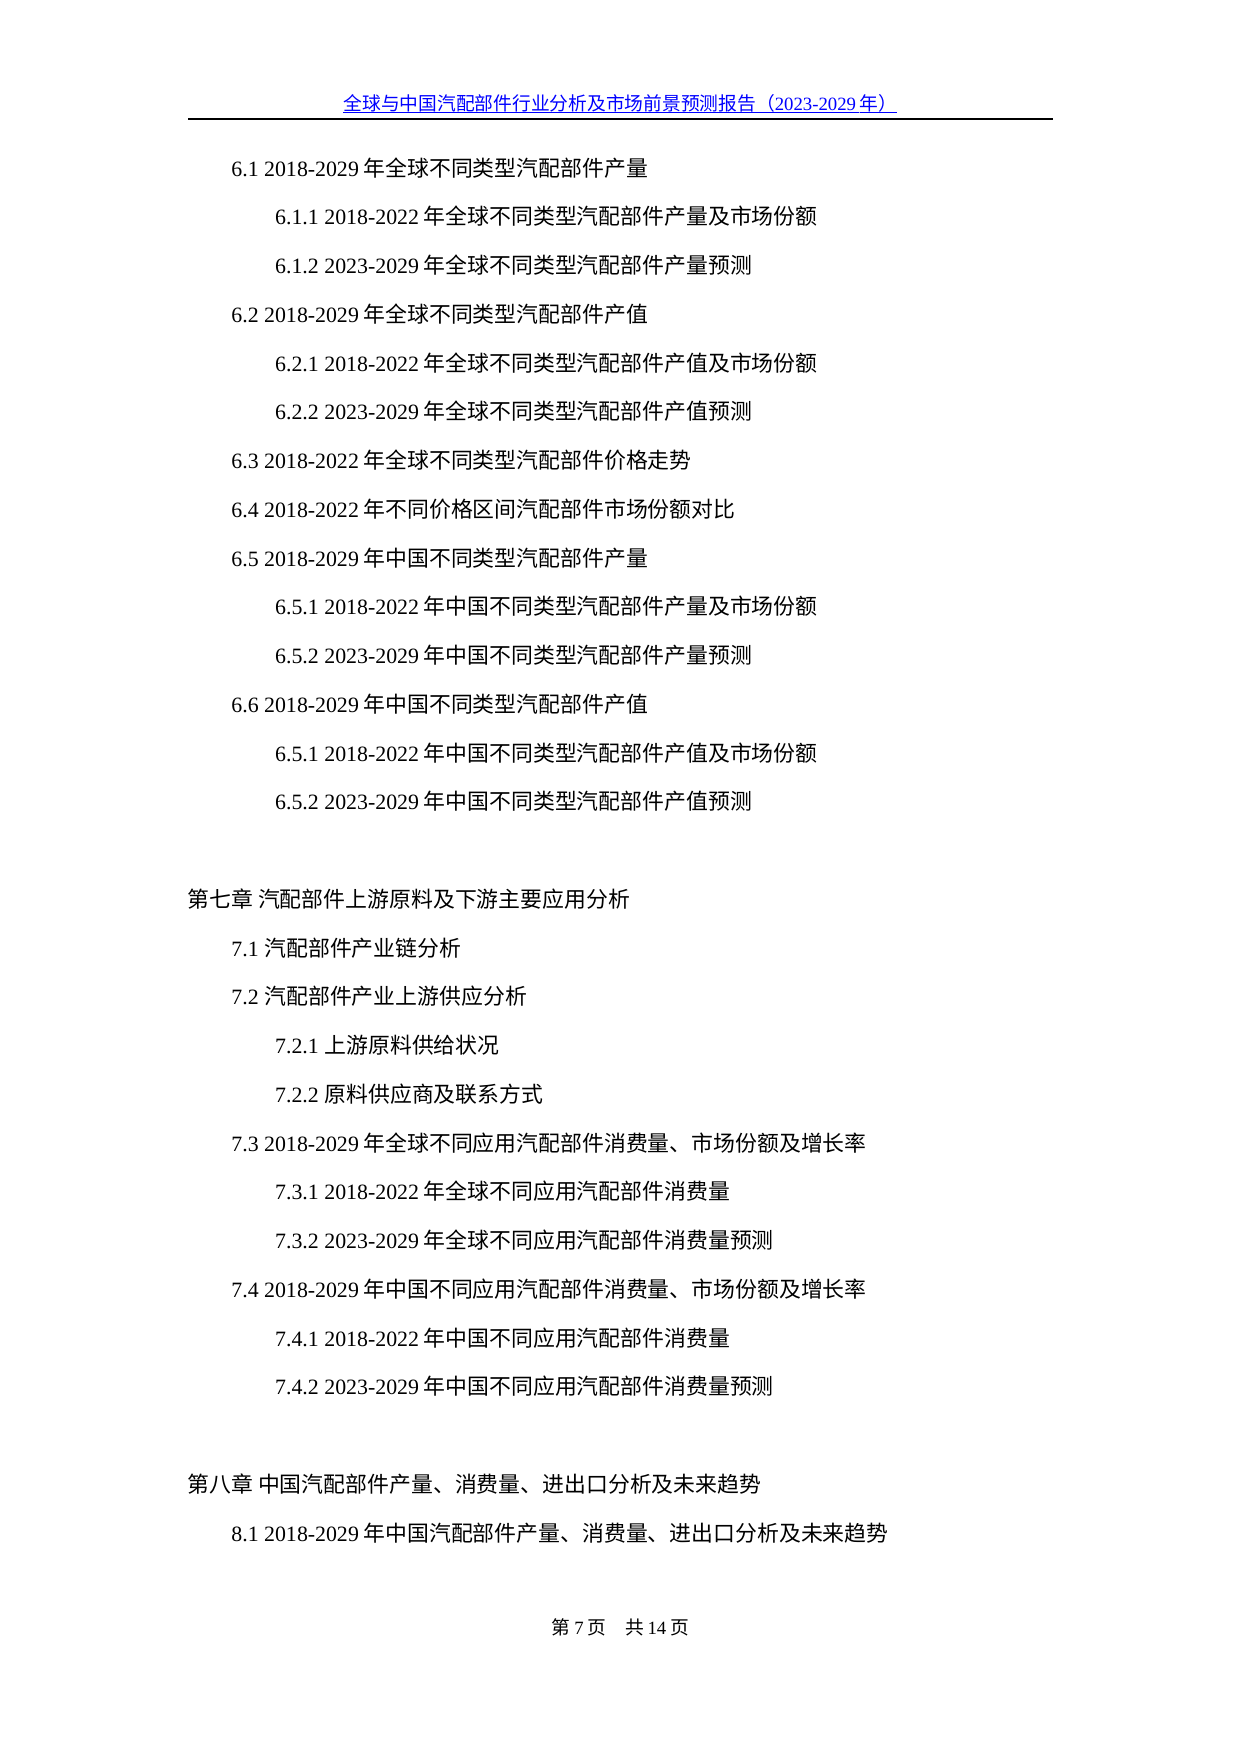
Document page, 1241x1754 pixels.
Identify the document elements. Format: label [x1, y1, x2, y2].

text [187, 150, 1053, 1548]
